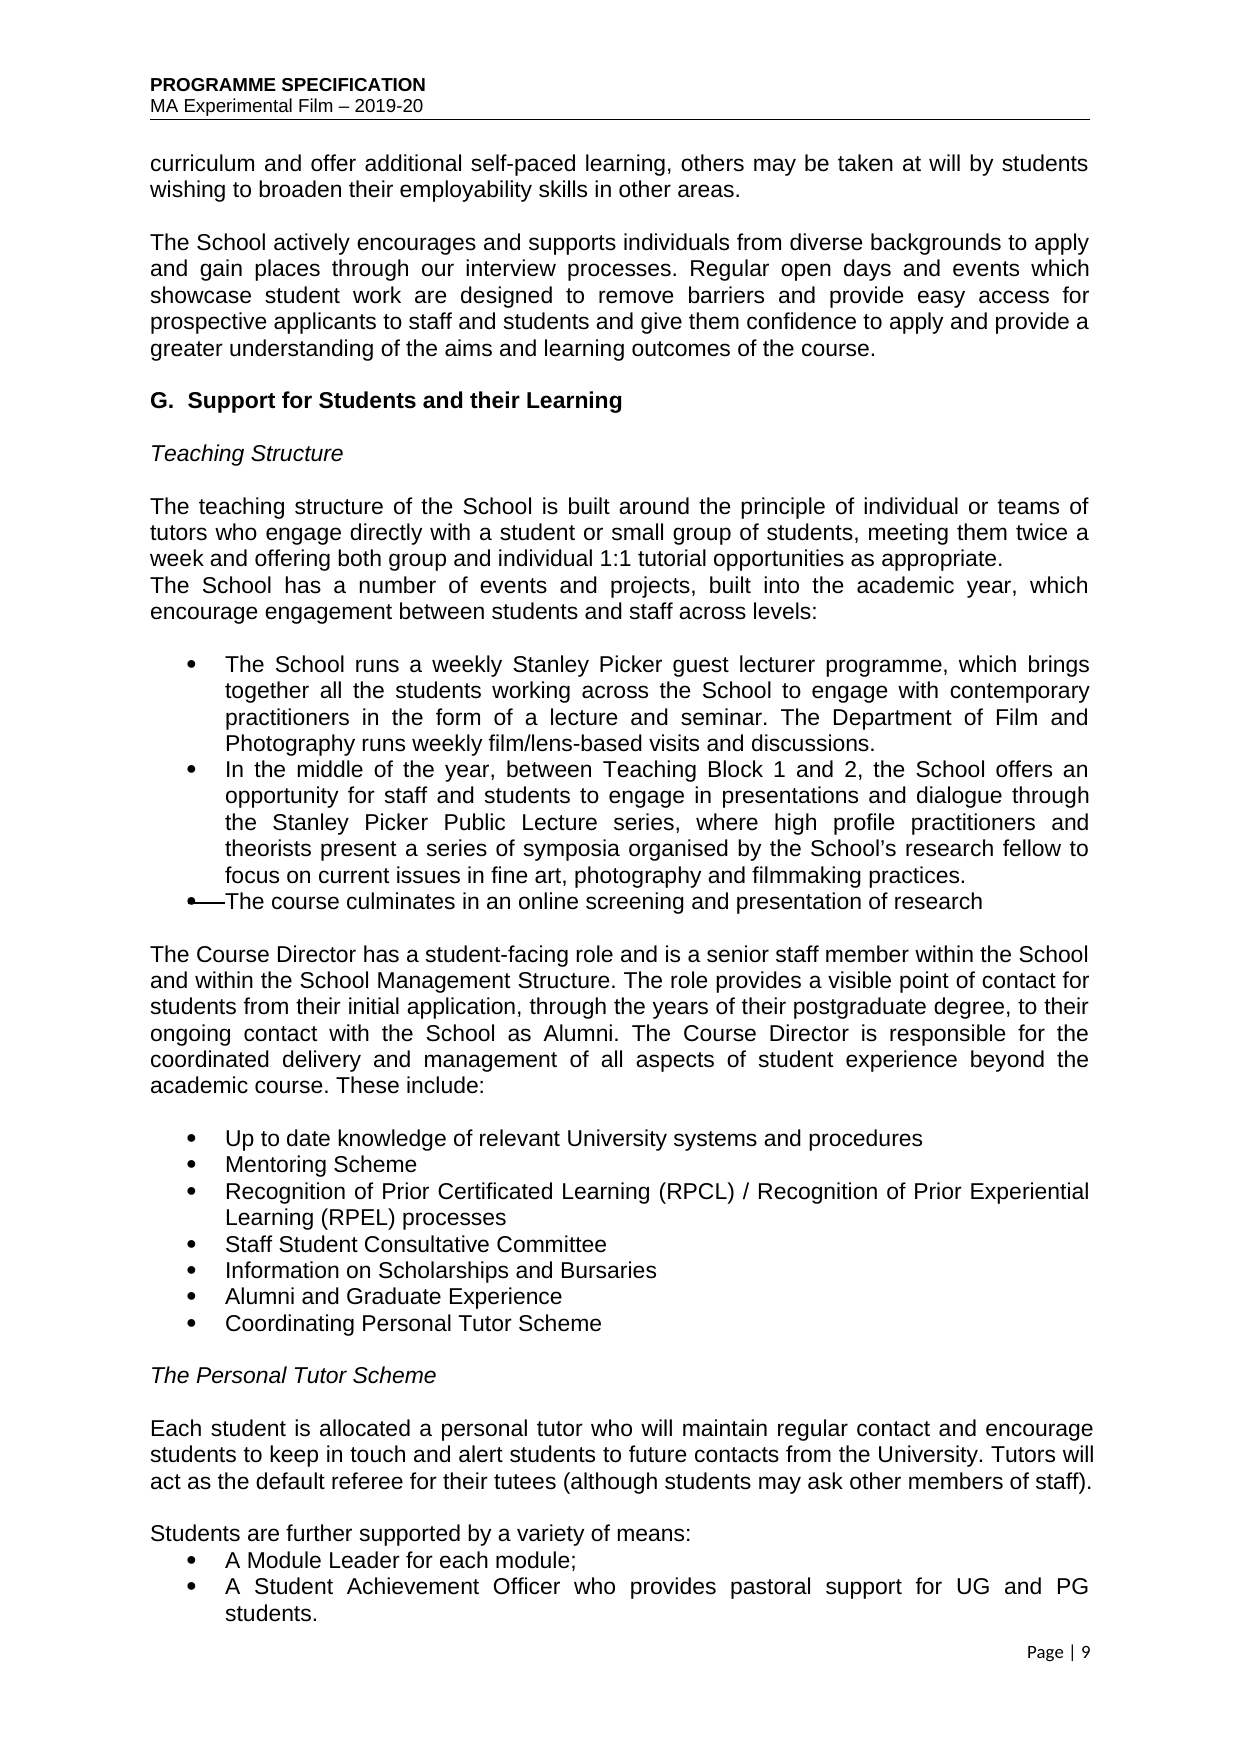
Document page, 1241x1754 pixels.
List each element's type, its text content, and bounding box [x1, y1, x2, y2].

list In the middle of the year, between Teaching Block 1 and 2, the School offers an opportunity for staff and students to engage in presentations and dialogue through the Stanley Picker Public Lecture series, where high profile practitioners and theorists present a series of symposia organised by the School’s research fellow to focus on current issues in fine art, photography and filmmaking practices. [187, 756, 1090, 888]
list Recognition of Prior Certificated Learning (RPCL) / Recognition of Prior Experiential Learning (RPEL) processes [187, 1178, 1090, 1231]
list Mentoring Scheme [187, 1151, 1090, 1178]
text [150, 150, 1090, 203]
list The School runs a weekly Stanley Picker guest lecturer programme, which brings together all the students working across the School to engage with contemporary practitioners in the form of a lecture and seminar. The Department of Film and Photography runs weekly film/lens-based visits and discussions. [187, 651, 1090, 756]
list Information on Scholarships and Bursaries [187, 1257, 1090, 1283]
text The teaching structure of the School is built around the principle of individual or teams of tutors who engage directly with a student or small group of students, meeting them twice a week and offering both group and individual 1:1 tutorial opportunities as appropriate. [150, 493, 1090, 572]
text Each student is allocated a personal tutor who will maintain regular contact and encourage students to keep in touch and alert students to future contacts from the University. Tutors will act as the default referee for their tutees (although students may ask other members of staff). [150, 1415, 1095, 1494]
list The course culminates in an online screening and presentation of research [187, 888, 1090, 914]
list Staff Student Consultative Committee [187, 1231, 1090, 1257]
text Students are further supported by a variety of means: [150, 1520, 1090, 1547]
list Coordinating Personal Tutor Scheme [187, 1309, 1090, 1336]
text Teaching Structure [150, 440, 1090, 466]
list Support for Students and their Learning [150, 387, 1090, 413]
text The Course Director has a student-facing role and is a senior staff member within the School and within the School Management Structure. The role provides a visible point of contact for students from their initial application, through the years of their postgraduate degree, to their ongoing contact with the School as Alumni. The Course Director is responsible for the coordinated delivery and management of all aspects of student experience beyond the academic course. These include: [150, 941, 1090, 1099]
list A Module Leader for each module; [187, 1547, 1090, 1573]
text The School actively encourages and supports individuals from diverse backgrounds to apply and gain places through our interview processes. Regular open days and events which showcase student work are designed to remove barriers and provide easy access for prospective applicants to staff and students and give them confidence to apply and provide a greater understanding of the aims and learning outcomes of the course. [150, 229, 1090, 361]
list A Student Achievement Officer who provides pastoral support for UG and PG students. [187, 1573, 1090, 1626]
text The School has a number of events and projects, built into the academic year, which encourage engagement between students and staff across levels: [150, 572, 1090, 624]
list Alumni and Graduate Experience [187, 1283, 1090, 1309]
text The Personal Tutor Scheme [150, 1362, 1090, 1389]
list Up to date knowledge of relevant University systems and procedures [187, 1125, 1090, 1151]
